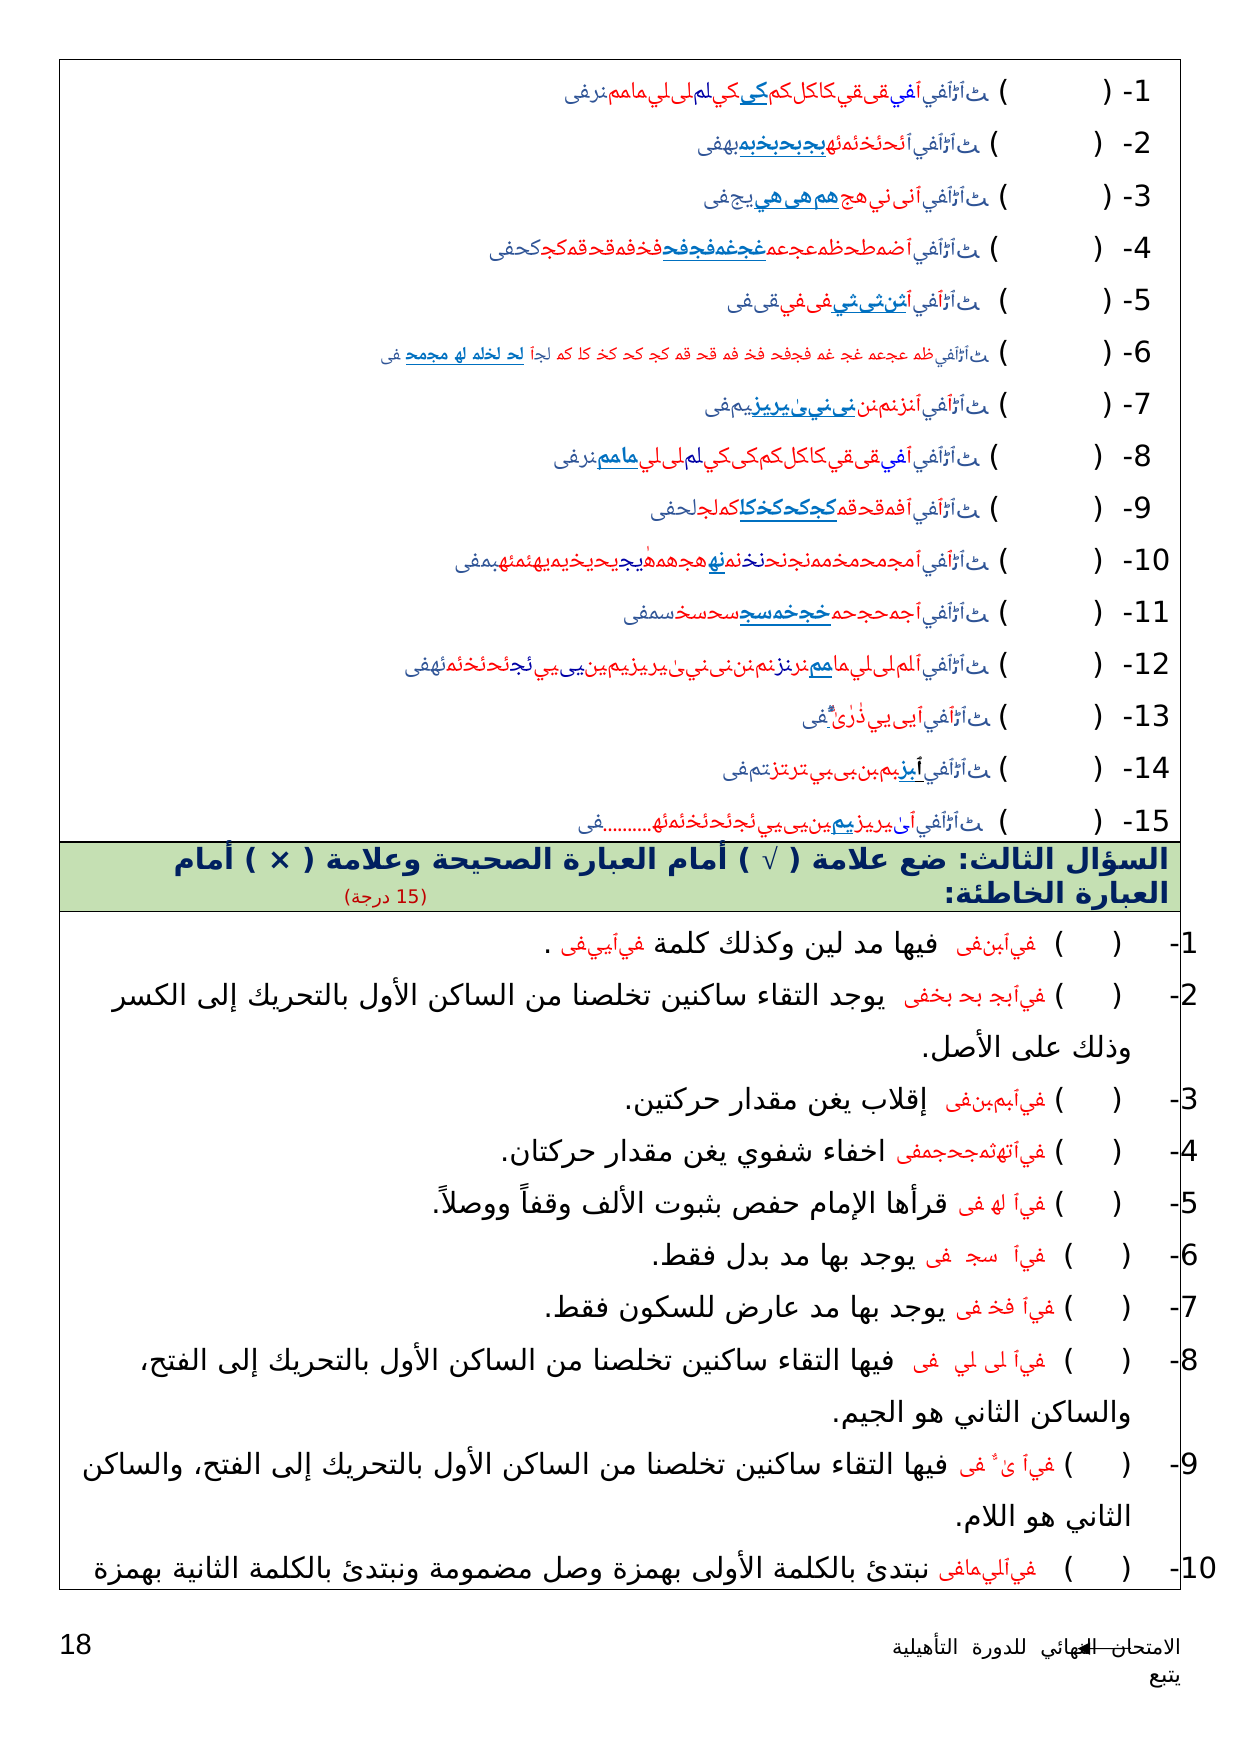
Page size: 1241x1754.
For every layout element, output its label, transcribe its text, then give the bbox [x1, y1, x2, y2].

table_cell السؤال الثالث: ضع علامة ( √ ) أمام العبارة الصحيحة وعلامة ( × ) أمام العبارة الخاطئة: (15 درجة) [60, 843, 1180, 911]
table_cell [60, 912, 1180, 1589]
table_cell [60, 60, 1180, 841]
